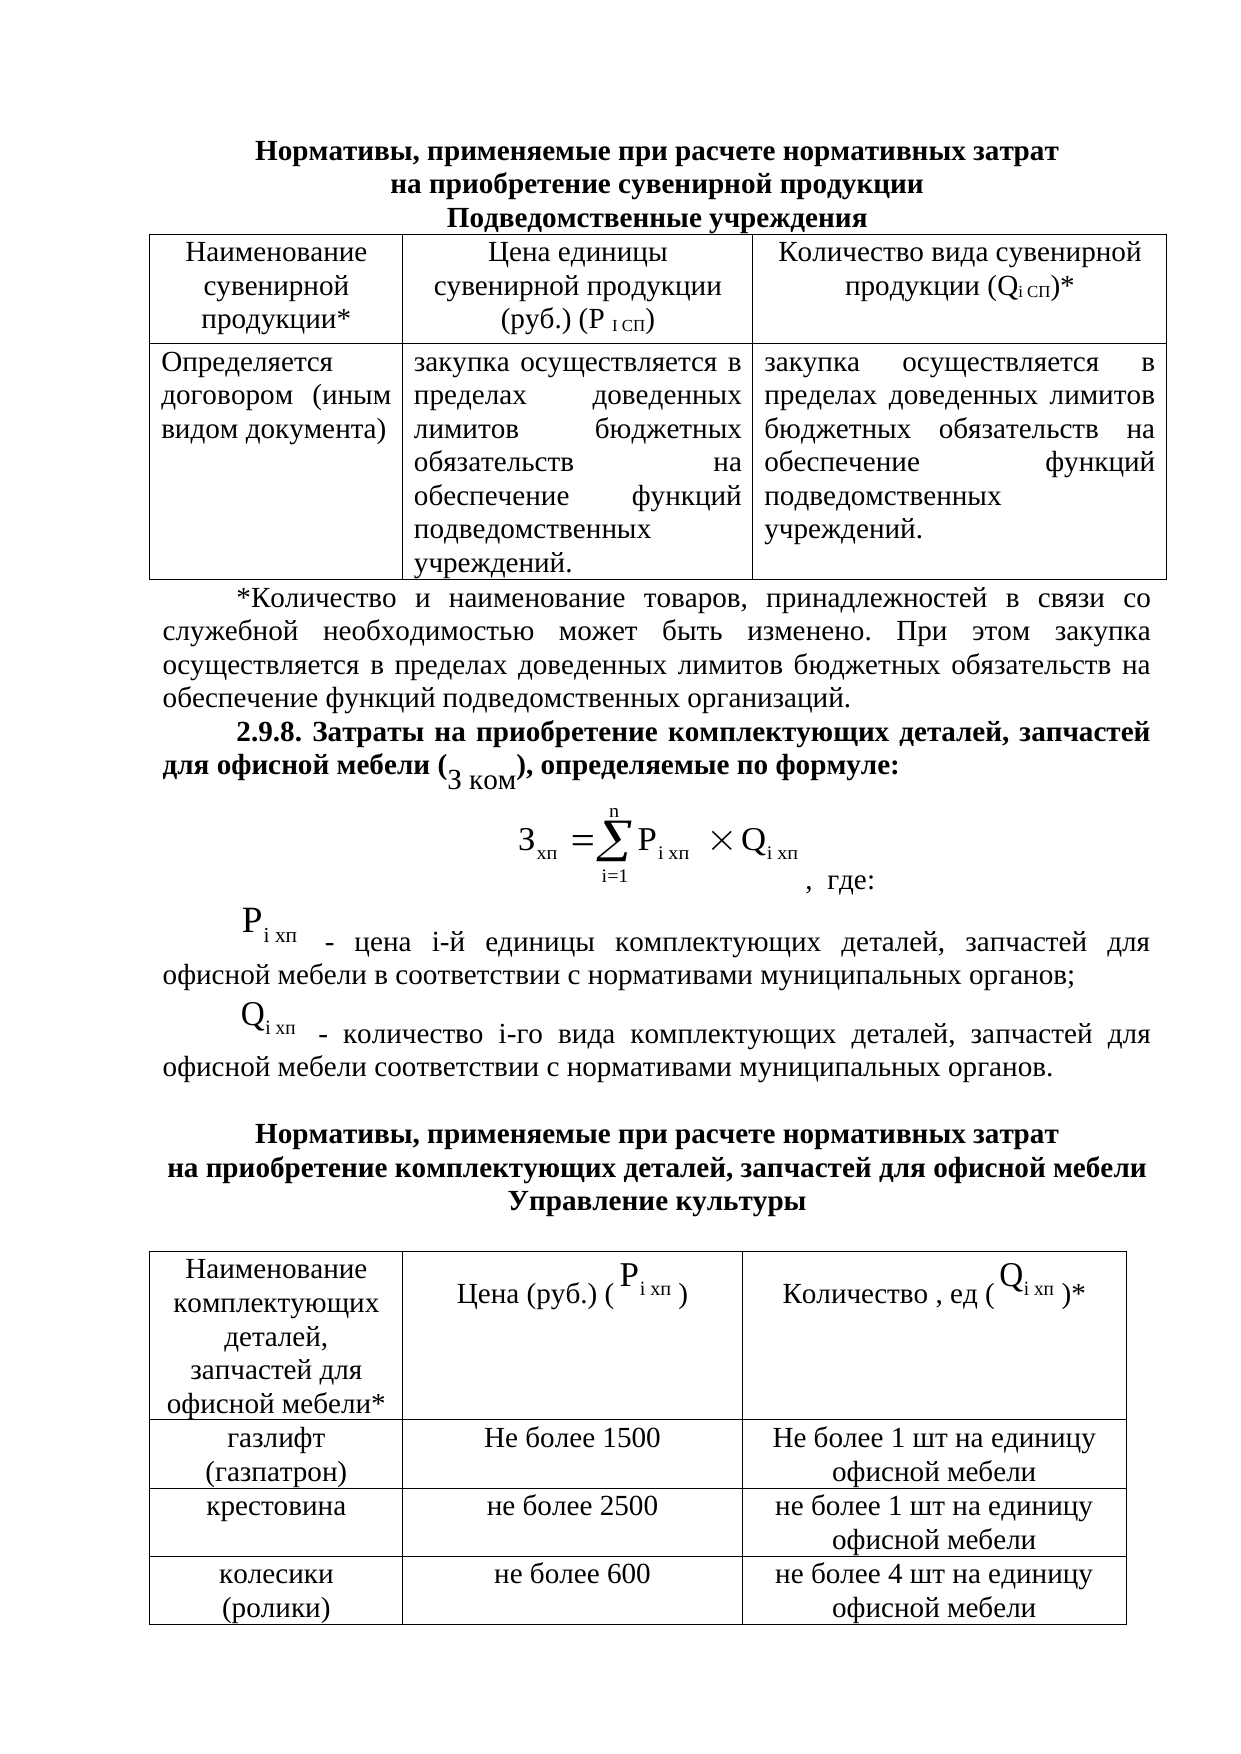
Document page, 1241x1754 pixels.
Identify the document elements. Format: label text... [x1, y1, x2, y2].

text Управление культуры [162, 1183, 1152, 1217]
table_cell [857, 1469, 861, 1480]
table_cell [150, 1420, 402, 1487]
text на приобретение комплектующих деталей, запчастей для офисной мебели [162, 1150, 1152, 1183]
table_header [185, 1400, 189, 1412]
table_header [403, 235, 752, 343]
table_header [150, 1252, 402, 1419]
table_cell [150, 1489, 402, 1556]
text - количество i-го вида комплектующих деталей, запчастей для офисной мебели соответствии с нормативами муниципальных органов. [162, 991, 1152, 1083]
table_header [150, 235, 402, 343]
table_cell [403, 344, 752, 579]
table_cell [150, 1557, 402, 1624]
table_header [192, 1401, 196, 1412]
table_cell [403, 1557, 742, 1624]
text , где: [162, 795, 1152, 896]
text 2.9.8. Затраты на приобретение комплектующих деталей, запчастей для офисной мебели (З ком), определяемые по формуле: [162, 714, 1152, 795]
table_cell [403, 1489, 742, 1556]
text Подведомственные учреждения [162, 200, 1152, 233]
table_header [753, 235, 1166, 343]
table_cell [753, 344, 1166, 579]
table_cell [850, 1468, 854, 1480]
text - цена i-й единицы комплектующих деталей, запчастей для офисной мебели в соответствии с нормативами муниципальных органов; [162, 896, 1152, 991]
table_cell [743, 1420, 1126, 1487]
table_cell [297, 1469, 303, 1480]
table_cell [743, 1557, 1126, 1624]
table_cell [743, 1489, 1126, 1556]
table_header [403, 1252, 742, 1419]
text Нормативы, применяемые при расчете нормативных затрат [162, 1116, 1152, 1150]
text на приобретение сувенирной продукции [162, 166, 1152, 200]
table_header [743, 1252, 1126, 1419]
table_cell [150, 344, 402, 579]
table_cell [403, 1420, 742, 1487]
text *Количество и наименование товаров, принадлежностей в связи со служебной необходимостью может быть изменено. При этом закупка осуществляется в пределах доведенных лимитов бюджетных обязательств на обеспечение функций подведомственных организаций. [162, 580, 1152, 714]
text Нормативы, применяемые при расчете нормативных затрат [162, 133, 1152, 166]
